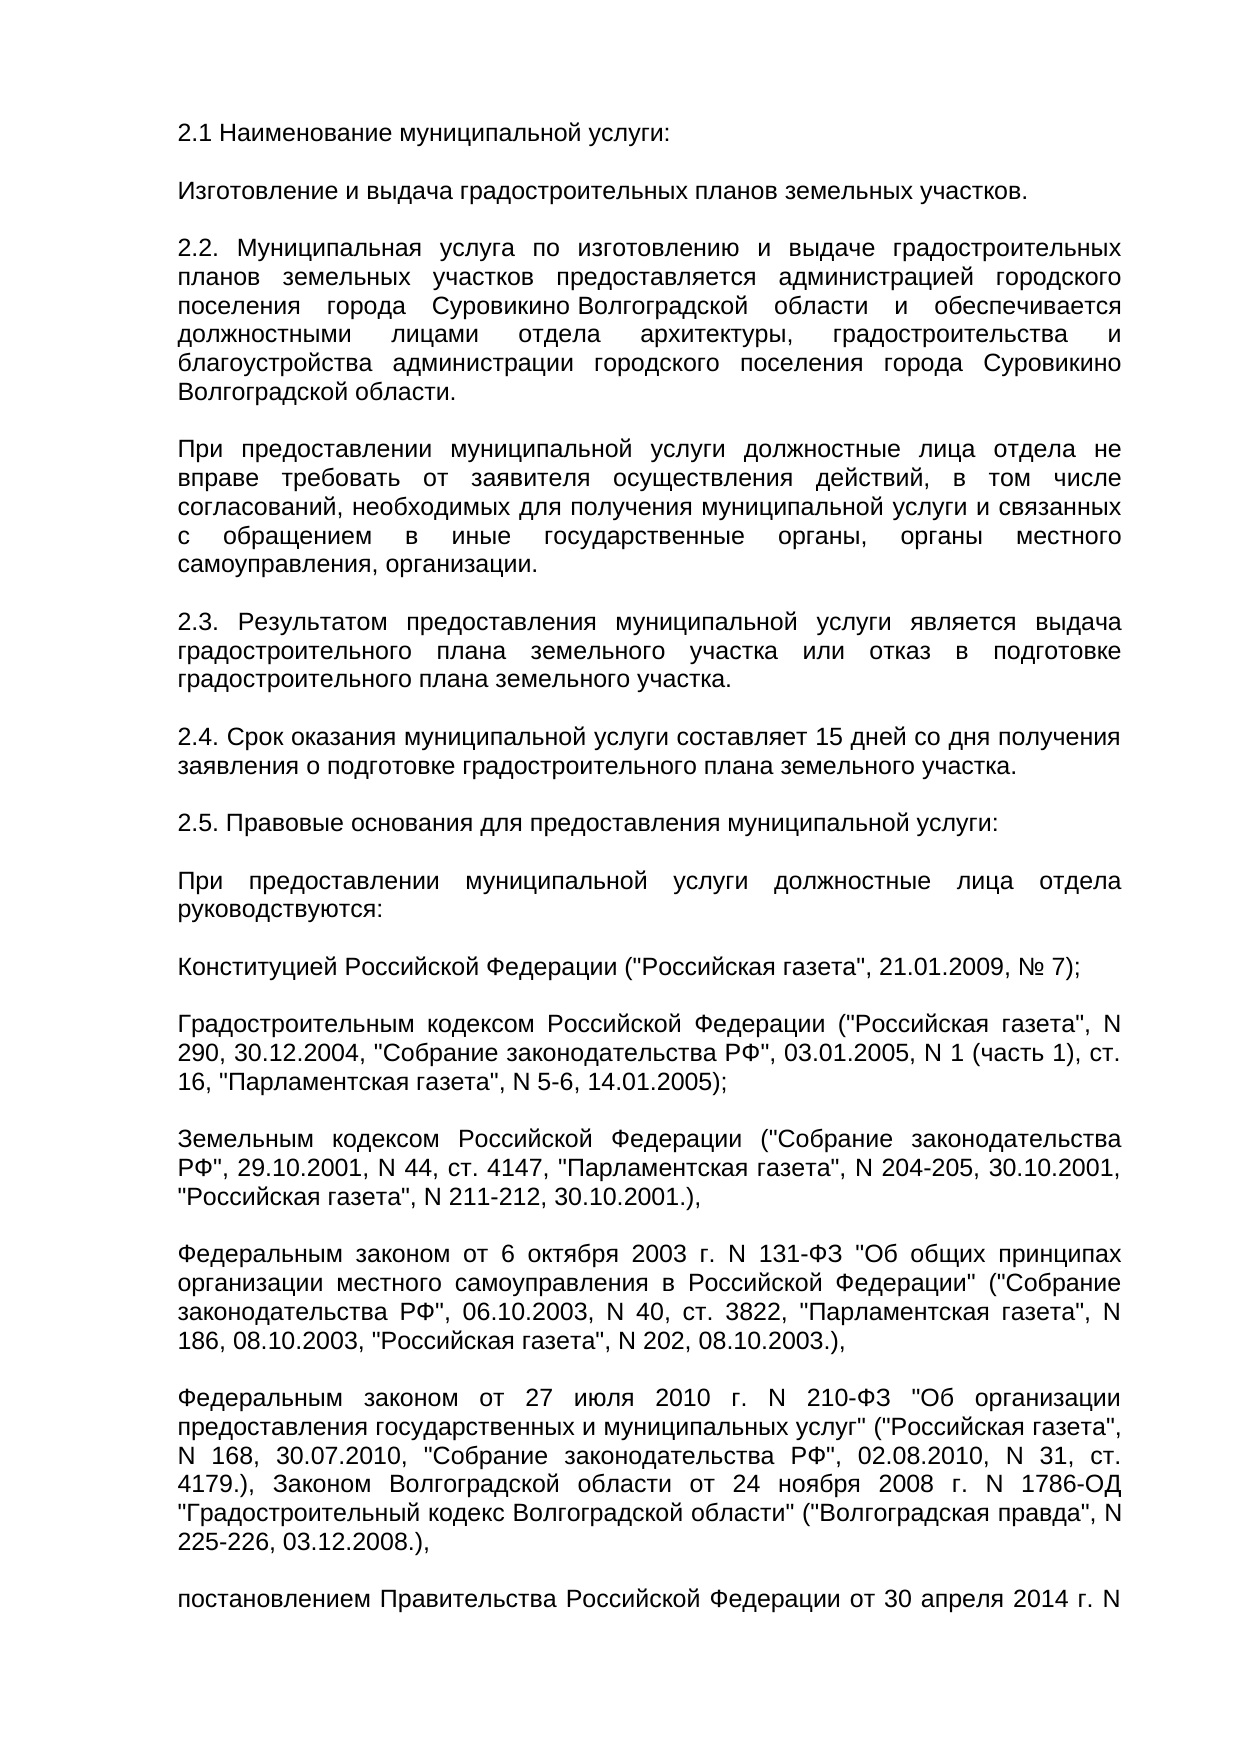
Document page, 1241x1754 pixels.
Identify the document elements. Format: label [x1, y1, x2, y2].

table_header [177, 118, 1122, 1613]
